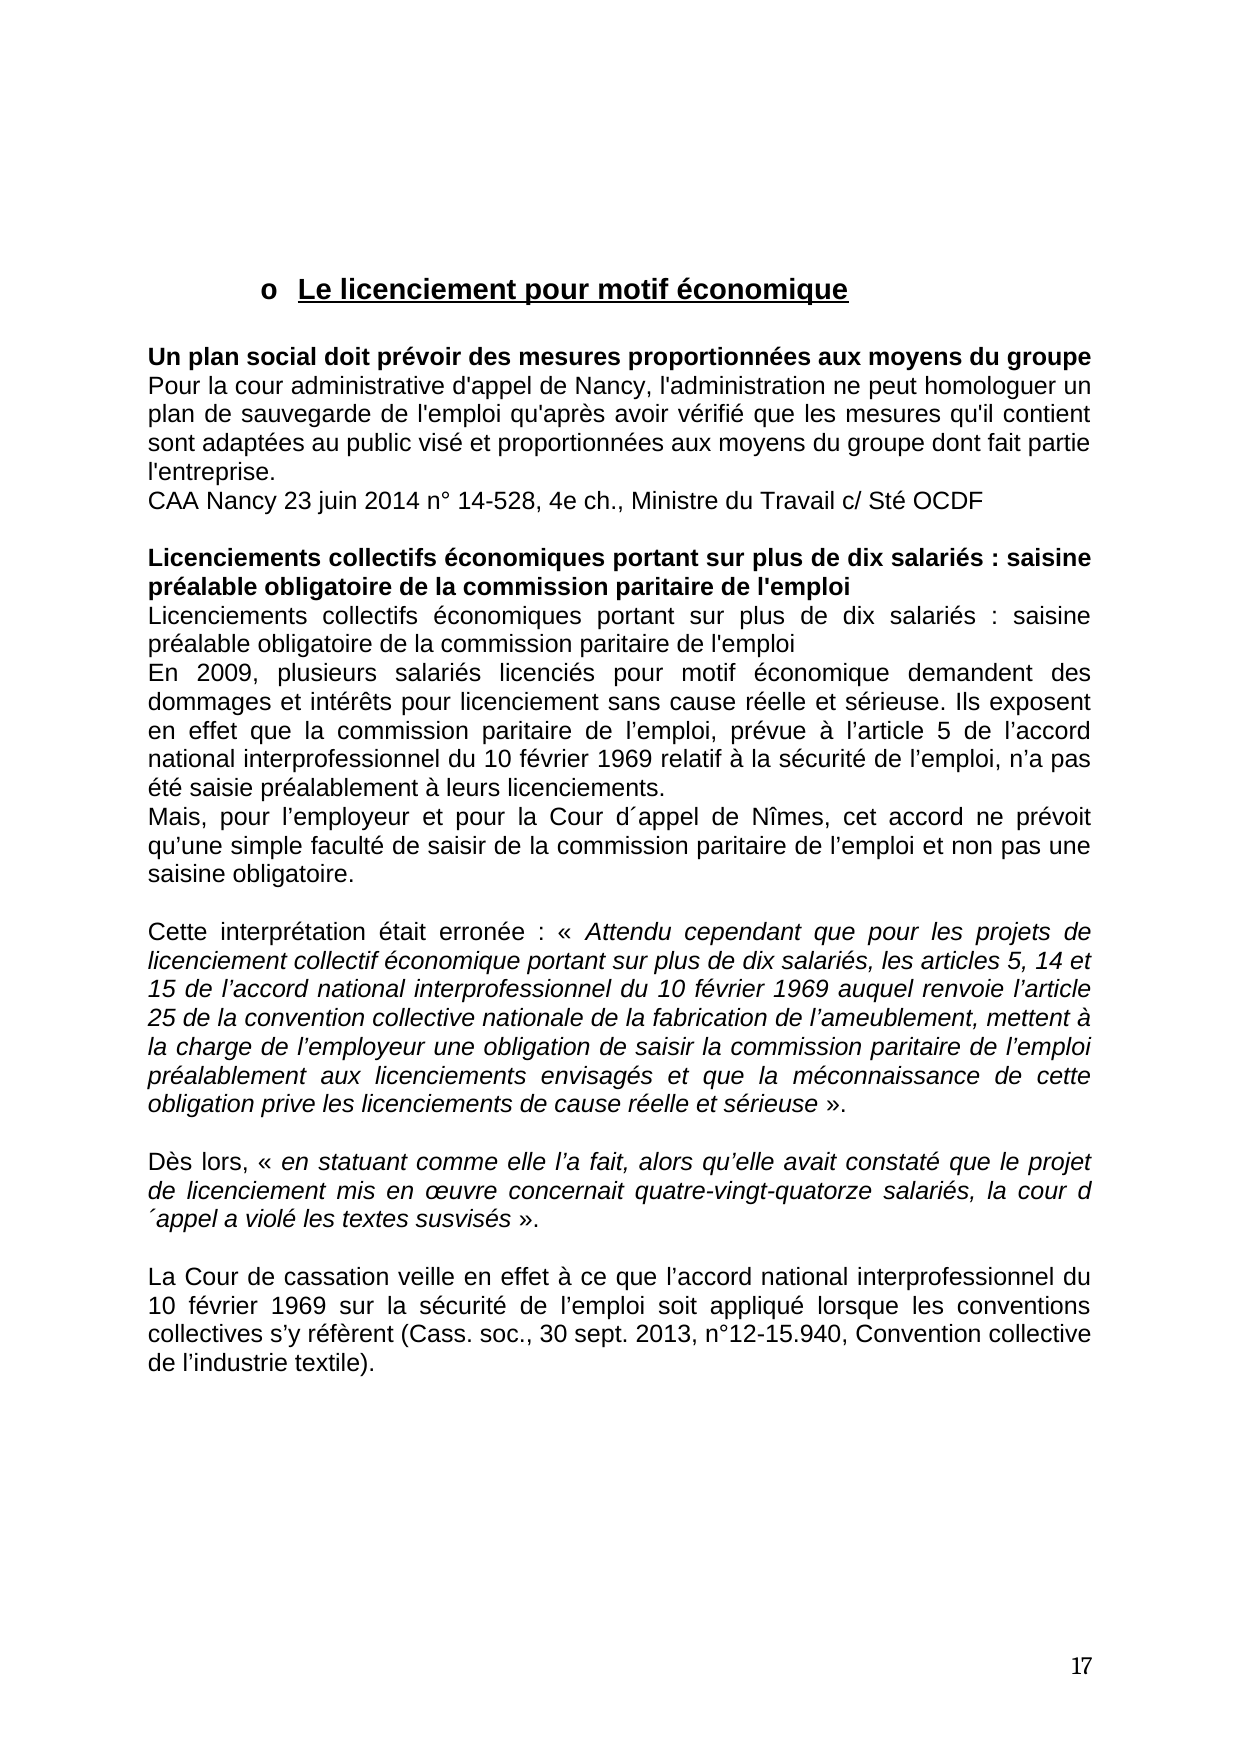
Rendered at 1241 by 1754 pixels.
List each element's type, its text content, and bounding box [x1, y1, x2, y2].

list Le licenciement pour motif économique [260, 272, 1093, 308]
text Pour la cour administrative d'appel de Nancy, l'administration ne peut homologuer un plan de sauvegarde de l'emploi qu'après avoir vérifié que les mesures qu'il contient sont adaptées au public visé et proportionnées aux moyens du groupe dont fait partie l'entreprise. [148, 371, 1093, 486]
text Licenciements collectifs économiques portant sur plus de dix salariés : saisine préalable obligatoire de la commission paritaire de l'emploi [148, 601, 1093, 658]
text Un plan social doit prévoir des mesures proportionnées aux moyens du groupe [148, 342, 1093, 371]
text Cette interprétation était erronée : « Attendu cependant que pour les projets de licenciement collectif économique portant sur plus de dix salariés, les articles 5, 14 et 15 de l’accord national interprofessionnel du 10 février 1969 auquel renvoie l’article 25 de la convention collective nationale de la fabrication de l’ameublement, mettent à la charge de l’employeur une obligation de saisir la commission paritaire de l’emploi préalablement aux licenciements envisagés et que la méconnaissance de cette obligation prive les licenciements de cause réelle et sérieuse ». [148, 917, 1093, 1118]
text La Cour de cassation veille en effet à ce que l’accord national interprofessionnel du 10 février 1969 sur la sécurité de l’emploi soit appliqué lorsque les conventions collectives s’y réfèrent (Cass. soc., 30 sept. 2013, n°12-15.940, Convention collective de l’industrie textile). [148, 1262, 1093, 1377]
text En 2009, plusieurs salariés licenciés pour motif économique demandent des dommages et intérêts pour licenciement sans cause réelle et sérieuse. Ils exposent en effet que la commission paritaire de l’emploi, prévue à l’article 5 de l’accord national interprofessionnel du 10 février 1969 relatif à la sécurité de l’emploi, n’a pas été saisie préalablement à leurs licenciements. [148, 658, 1093, 802]
text Dès lors, « en statuant comme elle l’a fait, alors qu’elle avait constaté que le projet de licenciement mis en œuvre concernait quatre-vingt-quatorze salariés, la cour d´appel a violé les textes susvisés ». [148, 1147, 1093, 1233]
text Mais, pour l’employeur et pour la Cour d´appel de Nîmes, cet accord ne prévoit qu’une simple faculté de saisir de la commission paritaire de l’emploi et non pas une saisine obligatoire. [148, 802, 1093, 888]
text CAA Nancy 23 juin 2014 n° 14-528, 4e ch., Ministre du Travail c/ Sté OCDF [148, 486, 1093, 514]
text Licenciements collectifs économiques portant sur plus de dix salariés : saisine préalable obligatoire de la commission paritaire de l'emploi [148, 543, 1093, 601]
